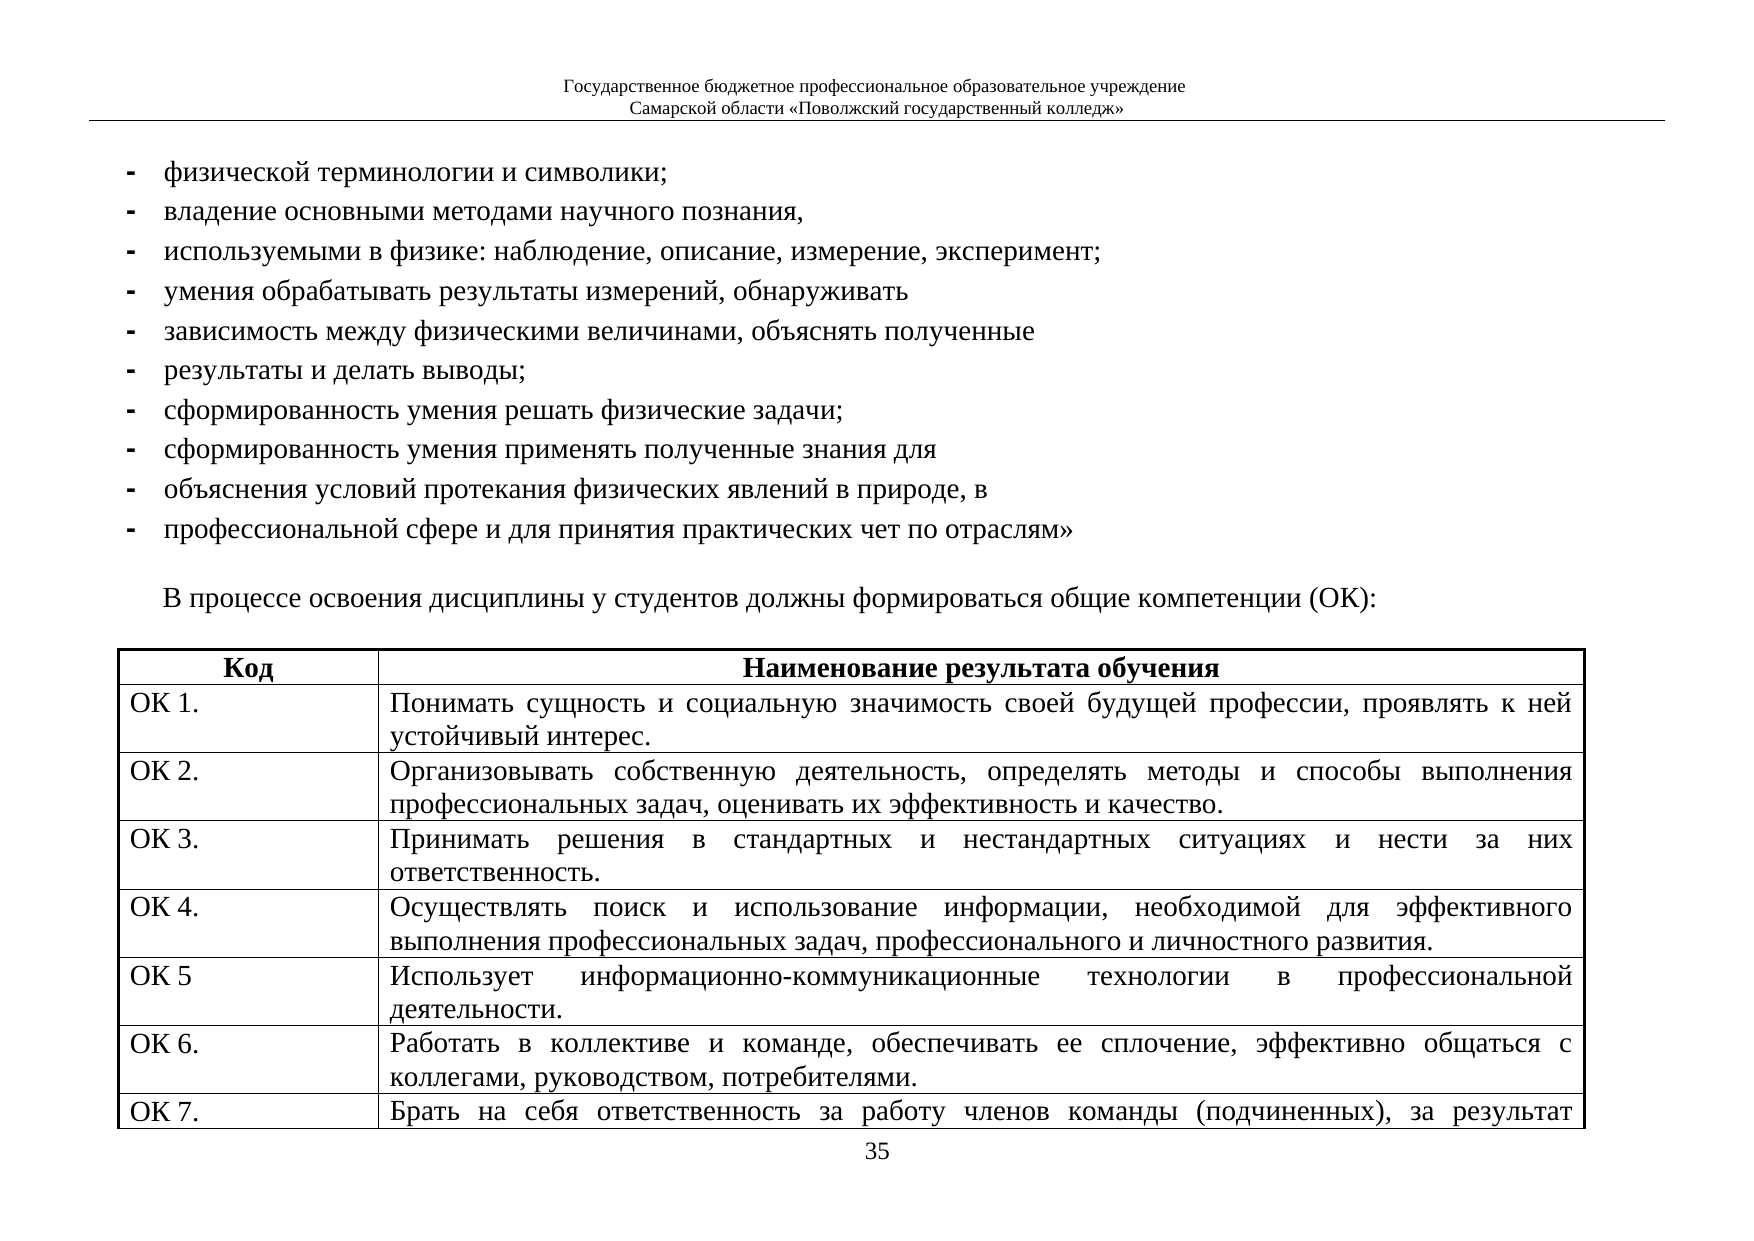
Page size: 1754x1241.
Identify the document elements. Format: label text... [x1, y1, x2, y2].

table_cell Понимать сущность и социальную значимость своей будущей профессии, проявлять к ней устойчивый интерес. [379, 685, 1583, 752]
table_cell ОК 5 [120, 958, 378, 1025]
table_cell ОК 1. [120, 685, 378, 752]
list результаты и делать выводы; [126, 348, 1665, 388]
table_cell Организовывать собственную деятельность, определять методы и способы выполнения профессиональных задач, оценивать их эффективность и качество. [379, 753, 1583, 820]
list сформированность умения применять полученные знания для [126, 428, 1665, 467]
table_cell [379, 1094, 1583, 1127]
list сформированность умения решать физические задачи; [126, 388, 1665, 428]
list зависимость между физическими величинами, объяснять полученные [126, 309, 1665, 348]
table_cell Работать в коллективе и команде, обеспечивать ее сплочение, эффективно общаться с коллегами, руководством, потребителями. [379, 1026, 1583, 1093]
table_header Наименование результата обучения [379, 651, 1583, 684]
table_cell Использует информационно-коммуникационные технологии в профессиональной деятельности. [379, 958, 1583, 1025]
list умения обрабатывать результаты измерений, обнаруживать [126, 269, 1665, 309]
list профессиональной сфере и для принятия практических чет по отраслям» [126, 507, 1665, 547]
table_cell ОК 2. [120, 753, 378, 820]
table_cell ОК 7. [120, 1094, 378, 1127]
list владение основными методами научного познания, [126, 190, 1665, 229]
table_cell ОК 6. [120, 1026, 378, 1093]
table_cell Принимать решения в стандартных и нестандартных ситуациях и нести за них ответственность. [379, 821, 1583, 888]
list используемыми в физике: наблюдение, описание, измерение, эксперимент; [126, 229, 1665, 269]
text В процессе освоения дисциплины у студентов должны формироваться общие компетенции (ОК): [89, 580, 1665, 614]
table_cell ОК 3. [120, 821, 378, 888]
list объяснения условий протекания физических явлений в природе, в [126, 467, 1665, 507]
table_cell Осуществлять поиск и использование информации, необходимой для эффективного выполнения профессиональных задач, профессионального и личностного развития. [379, 890, 1583, 957]
table_cell ОК 4. [120, 890, 378, 957]
table_header Код [120, 651, 378, 684]
list физической терминологии и символики; [126, 150, 1665, 190]
